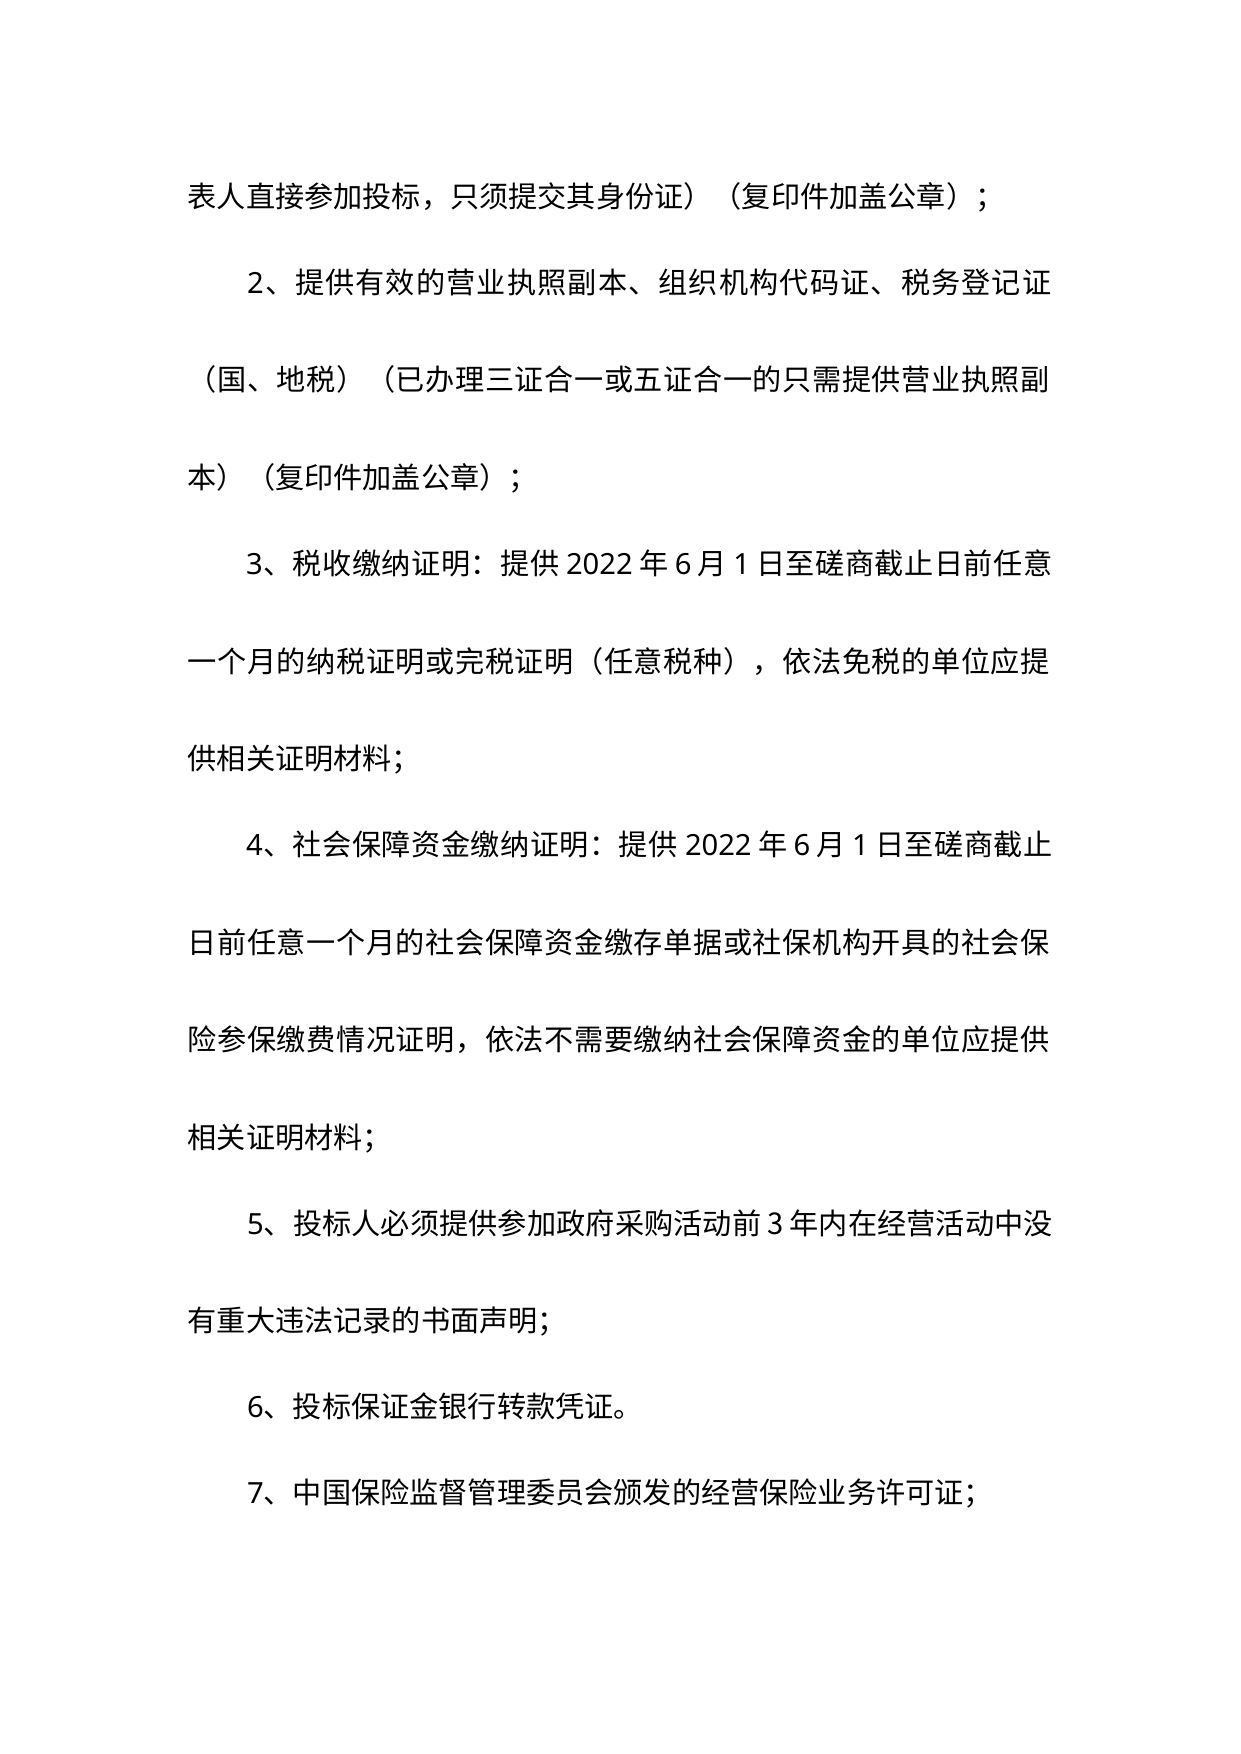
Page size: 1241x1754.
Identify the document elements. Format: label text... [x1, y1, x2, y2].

text 2、提供有效的营业执照副本、组织机构代码证、税务登记证（国、地税）（已办理三证合一或五证合一的只需提供营业执照副本）（复印件加盖公章）； [187, 248, 1053, 508]
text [187, 162, 1053, 227]
subtitle 4、社会保障资金缴纳证明：提供2022年6月1日至磋商截止日前任意一个月的社会保障资金缴存单据或社保机构开具的社会保险参保缴费情况证明，依法不需要缴纳社会保障资金的单位应提供相关证明材料； [187, 810, 1053, 1168]
text 5、投标人必须提供参加政府采购活动前3年内在经营活动中没有重大违法记录的书面声明； [187, 1189, 1053, 1352]
text 6、投标保证金银行转款凭证。 [187, 1373, 1053, 1438]
text 7、中国保险监督管理委员会颁发的经营保险业务许可证； [187, 1459, 1053, 1524]
subtitle 3、税收缴纳证明：提供2022年6月1日至磋商截止日前任意一个月的纳税证明或完税证明（任意税种），依法免税的单位应提供相关证明材料； [187, 529, 1053, 789]
